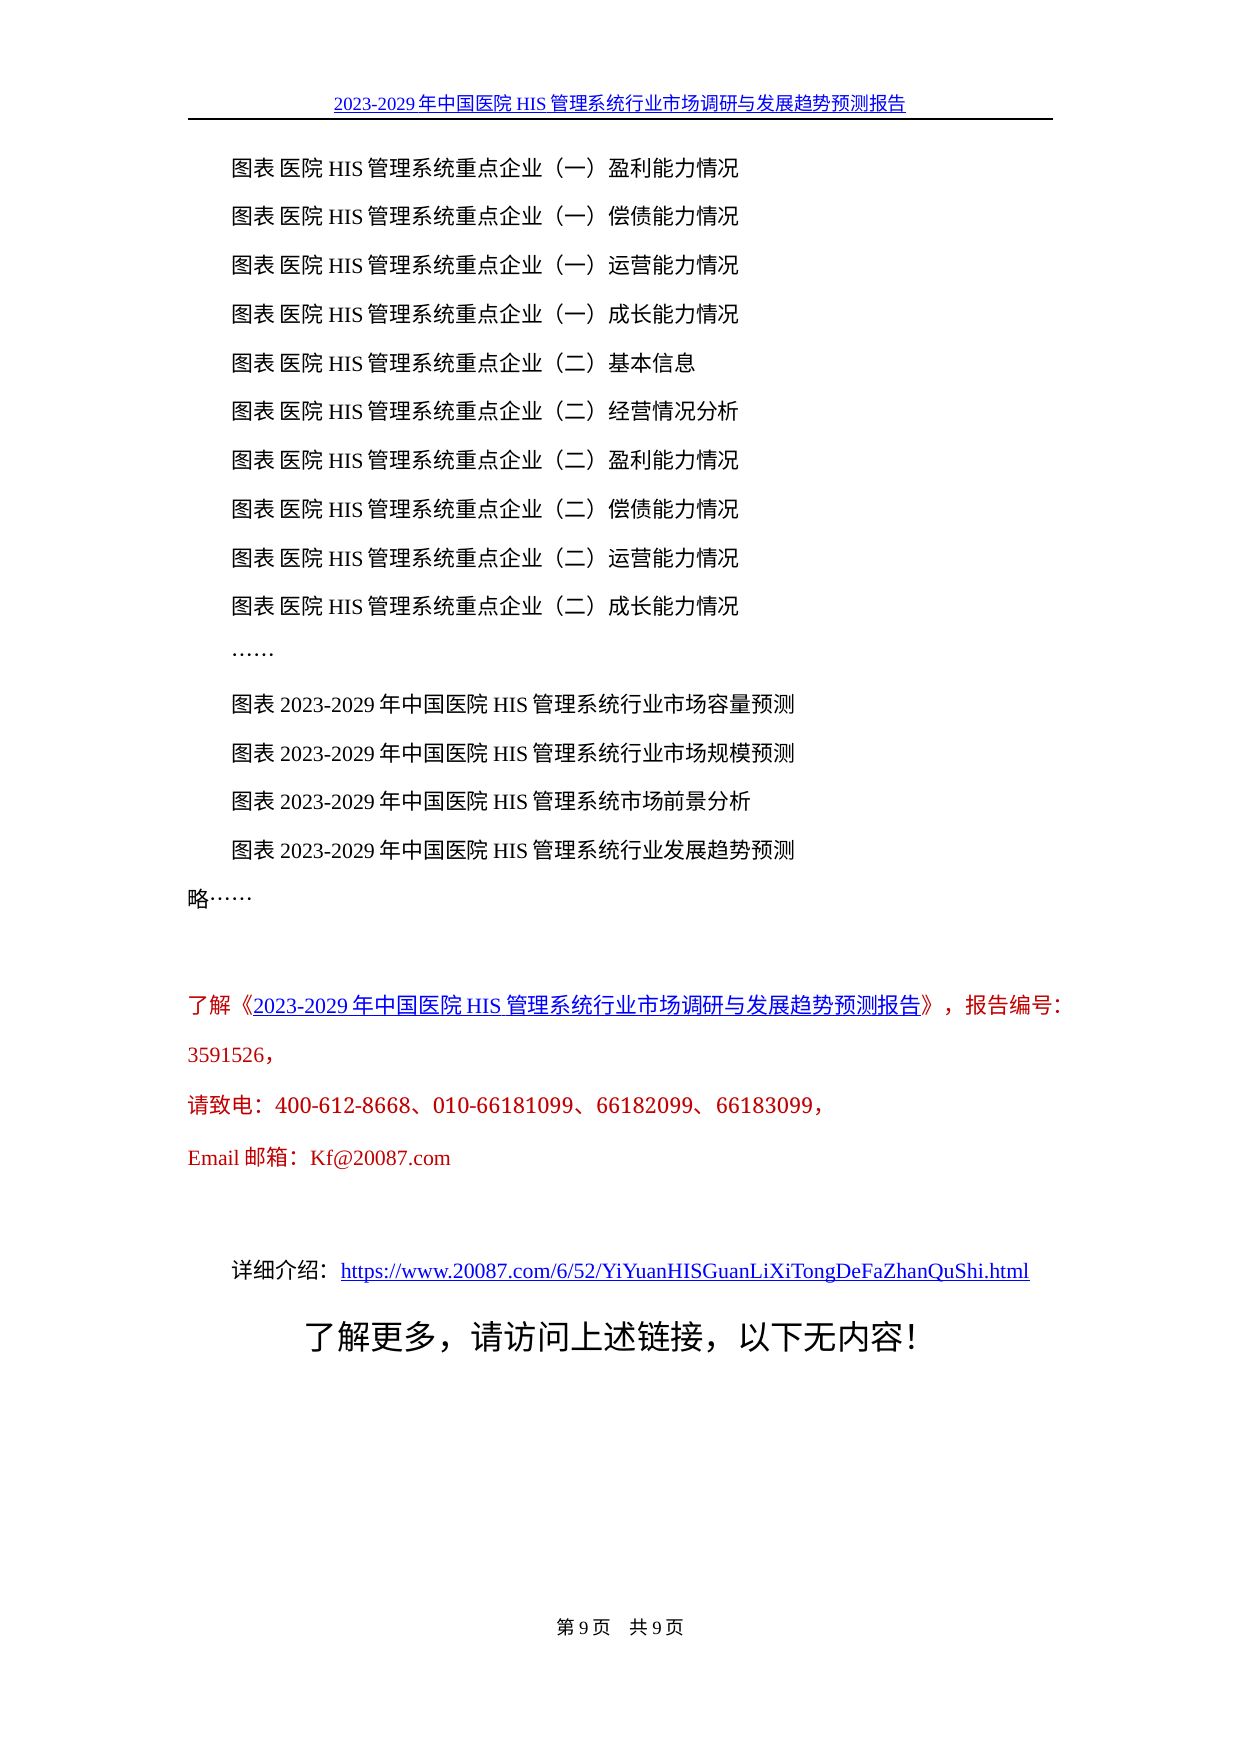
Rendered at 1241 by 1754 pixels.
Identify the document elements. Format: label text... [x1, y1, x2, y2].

title 了解更多，请访问上述链接，以下无内容！ [187, 1303, 1053, 1368]
text 请致电：400-612-8668、010-66181099、66182099、66183099， [187, 1088, 1053, 1121]
text 了解《2023-2029年中国医院HIS管理系统行业市场调研与发展趋势预测报告》，报告编号：3591526， [187, 988, 1053, 1069]
text 详细介绍：https://www.20087.com/6/52/YiYuanHISGuanLiXiTongDeFaZhanQuShi.html [187, 1253, 1053, 1285]
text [187, 150, 1053, 914]
text Email邮箱：Kf@20087.com [187, 1140, 1053, 1172]
